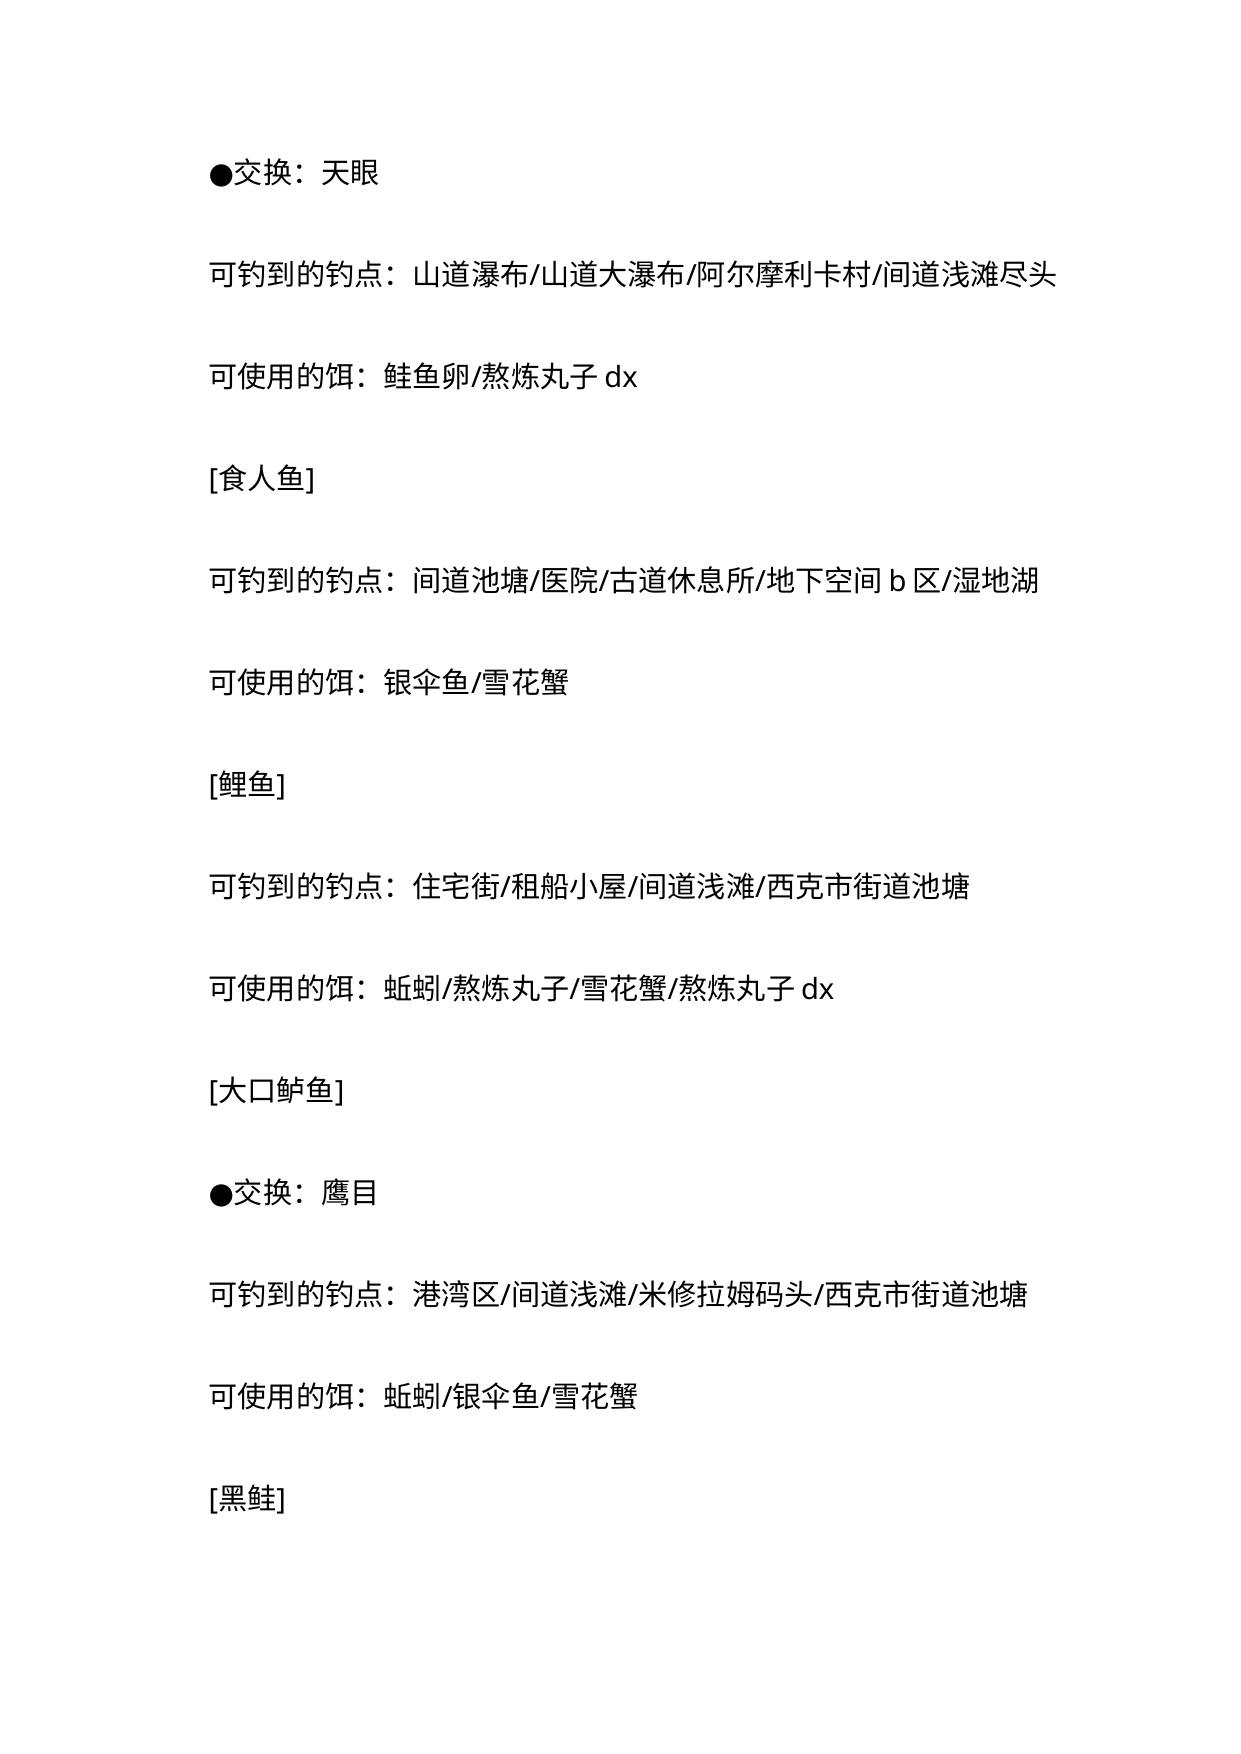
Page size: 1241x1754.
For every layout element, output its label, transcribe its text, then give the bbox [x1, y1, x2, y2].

text 可钓到的钓点：山道瀑布/山道大瀑布/阿尔摩利卡村/间道浅滩尽头 [150, 252, 1090, 294]
text ●交换：鹰目 [150, 1170, 1090, 1212]
text 可使用的饵：鲑鱼卵/熬炼丸子dx [150, 354, 1090, 396]
text 可使用的饵：蚯蚓/银伞鱼/雪花蟹 [150, 1374, 1090, 1416]
text [大口鲈鱼] [150, 1068, 1090, 1110]
text ●交换：天眼 [150, 150, 1090, 192]
text [食人鱼] [150, 456, 1090, 498]
text 可钓到的钓点：间道池塘/医院/古道休息所/地下空间b区/湿地湖 [150, 558, 1090, 600]
text 可钓到的钓点：港湾区/间道浅滩/米修拉姆码头/西克市街道池塘 [150, 1272, 1090, 1314]
text 可使用的饵：蚯蚓/熬炼丸子/雪花蟹/熬炼丸子dx [150, 966, 1090, 1008]
text 可钓到的钓点：住宅街/租船小屋/间道浅滩/西克市街道池塘 [150, 864, 1090, 906]
text 可使用的饵：银伞鱼/雪花蟹 [150, 660, 1090, 702]
text [黑鲑] [150, 1476, 1090, 1518]
text [鲤鱼] [150, 762, 1090, 804]
